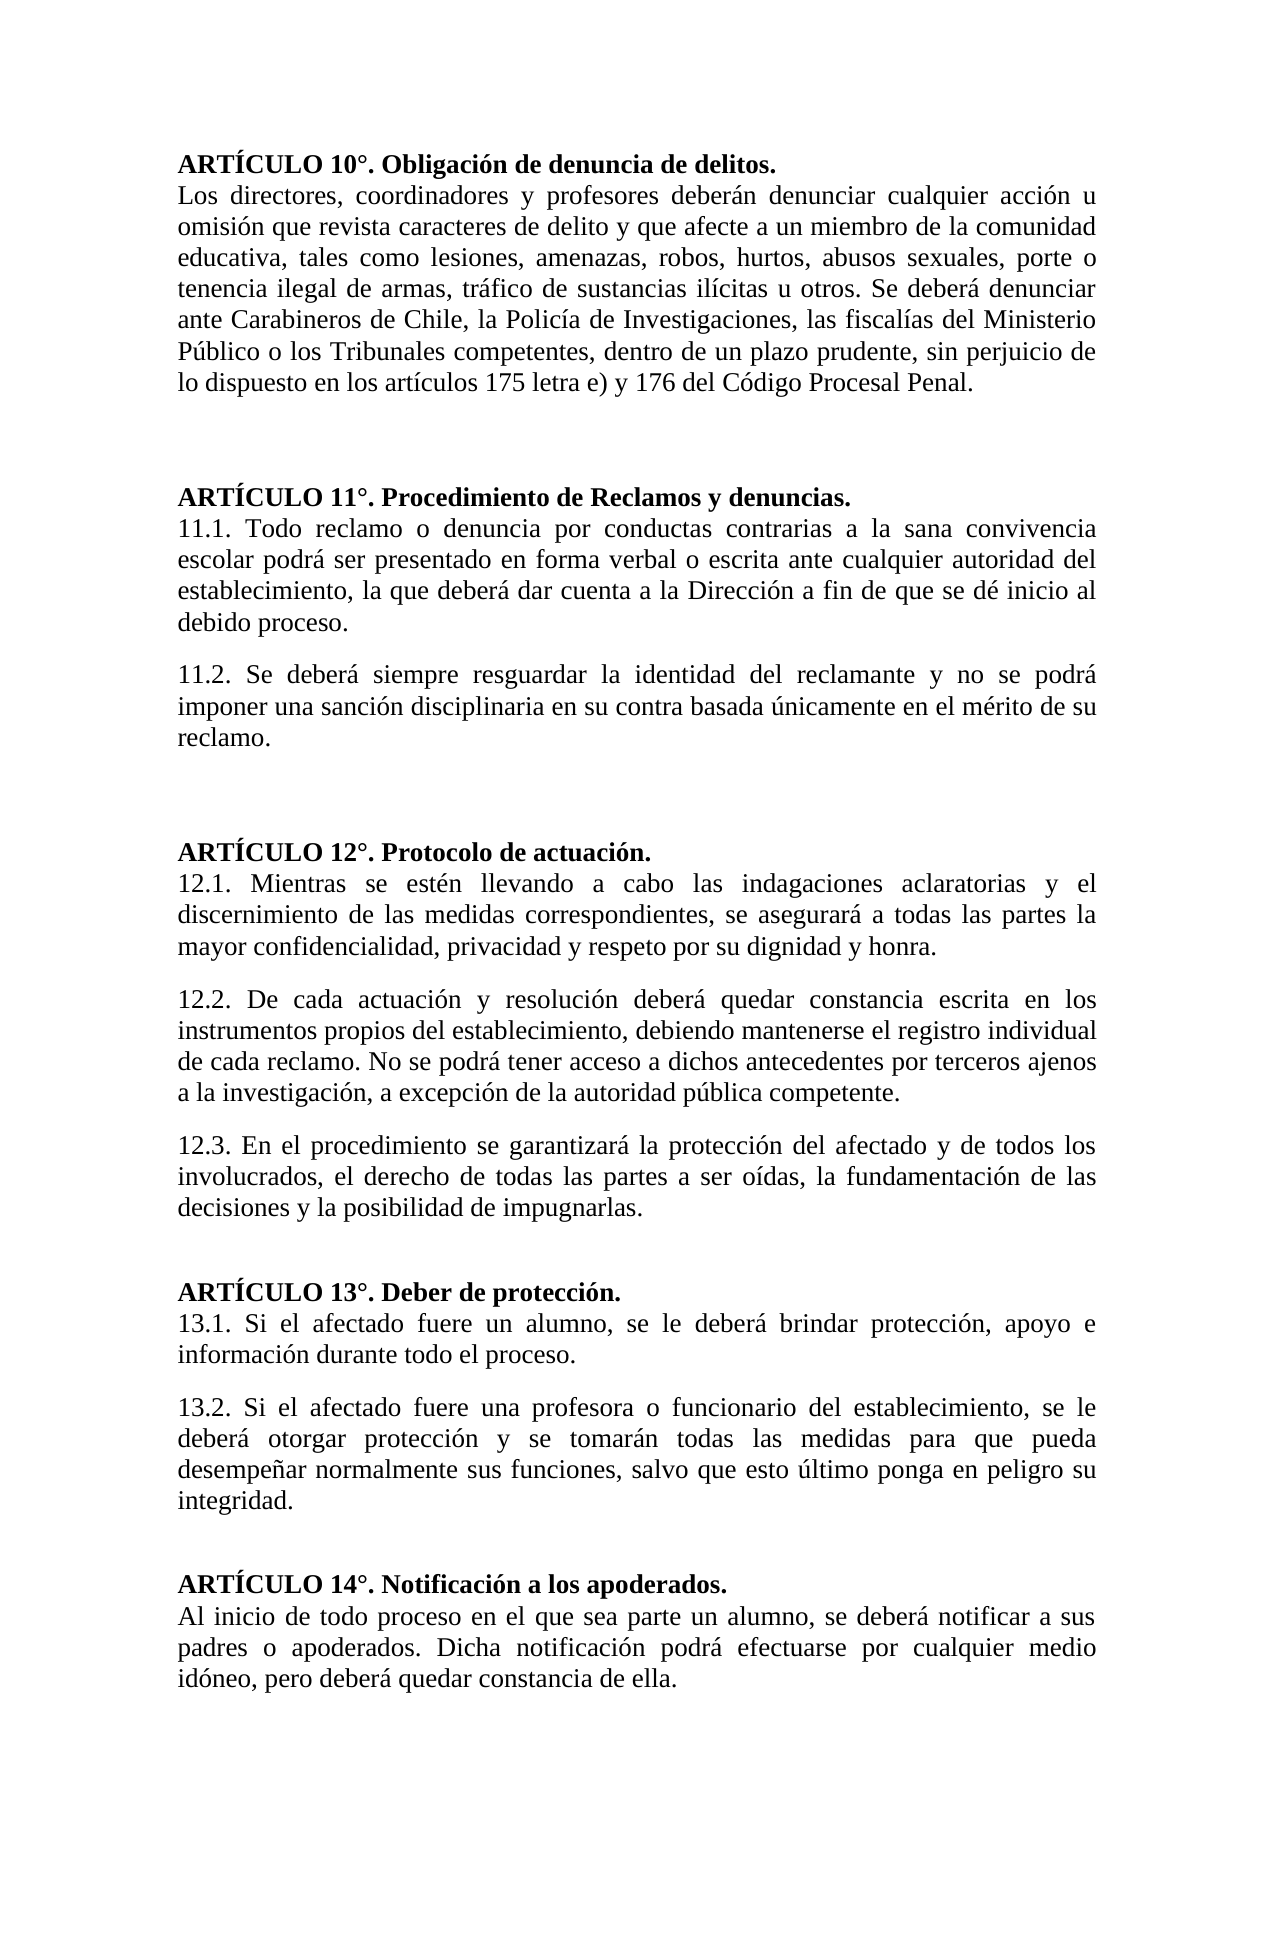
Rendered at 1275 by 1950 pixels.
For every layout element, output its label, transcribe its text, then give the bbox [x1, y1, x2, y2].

text 11.2. Se deberá siempre resguardar la identidad del reclamante y no se podrá imponer una sanción disciplinaria en su contra basada únicamente en el mérito de su reclamo. [177, 659, 1098, 752]
text 13.1. Si el afectado fuere un alumno, se le deberá brindar protección, apoyo e información durante todo el proceso. [177, 1307, 1098, 1369]
text 12.2. De cada actuación y resolución deberá quedar constancia escrita en los instrumentos propios del establecimiento, debiendo mantenerse el registro individual de cada reclamo. No se podrá tener acceso a dichos antecedentes por terceros ajenos a la investigación, a excepción de la autoridad pública competente. [177, 983, 1098, 1107]
text ARTÍCULO 11°. Procedimiento de Reclamos y denuncias. [177, 481, 1098, 512]
text Los directores, coordinadores y profesores deberán denunciar cualquier acción u omisión que revista caracteres de delito y que afecte a un miembro de la comunidad educativa, tales como lesiones, amenazas, robos, hurtos, abusos sexuales, porte o tenencia ilegal de armas, tráfico de sustancias ilícitas u otros. Se deberá denunciar ante Carabineros de Chile, la Policía de Investigaciones, las fiscalías del Ministerio Público o los Tribunales competentes, dentro de un plazo prudente, sin perjuicio de lo dispuesto en los artículos 175 letra e) y 176 del Código Procesal Penal. [177, 179, 1098, 397]
text Al inicio de todo proceso en el que sea parte un alumno, se deberá notificar a sus padres o apoderados. Dicha notificación podrá efectuarse por cualquier medio idóneo, pero deberá quedar constancia de ella. [177, 1600, 1098, 1693]
text 13.2. Si el afectado fuere una profesora o funcionario del establecimiento, se le deberá otorgar protección y se tomarán todas las medidas para que pueda desempeñar normalmente sus funciones, salvo que esto último ponga en peligro su integridad. [177, 1391, 1098, 1516]
text ARTÍCULO 12°. Protocolo de actuación. [177, 836, 1098, 867]
text ARTÍCULO 14°. Notificación a los apoderados. [177, 1568, 1098, 1600]
text ARTÍCULO 13°. Deber de protección. [177, 1276, 1098, 1307]
text 12.1. Mientras se estén llevando a cabo las indagaciones aclaratorias y el discernimiento de las medidas correspondientes, se asegurará a todas las partes la mayor confidencialidad, privacidad y respeto por su dignidad y honra. [177, 867, 1098, 961]
text ARTÍCULO 10°. Obligación de denuncia de delitos. [177, 148, 1098, 179]
text 12.3. En el procedimiento se garantizará la protección del afectado y de todos los involucrados, el derecho de todas las partes a ser oídas, la fundamentación de las decisiones y la posibilidad de impugnarlas. [177, 1129, 1098, 1223]
text 11.1. Todo reclamo o denuncia por conductas contrarias a la sana convivencia escolar podrá ser presentado en forma verbal o escrita ante cualquier autoridad del establecimiento, la que deberá dar cuenta a la Dirección a fin de que se dé inicio al debido proceso. [177, 512, 1098, 637]
